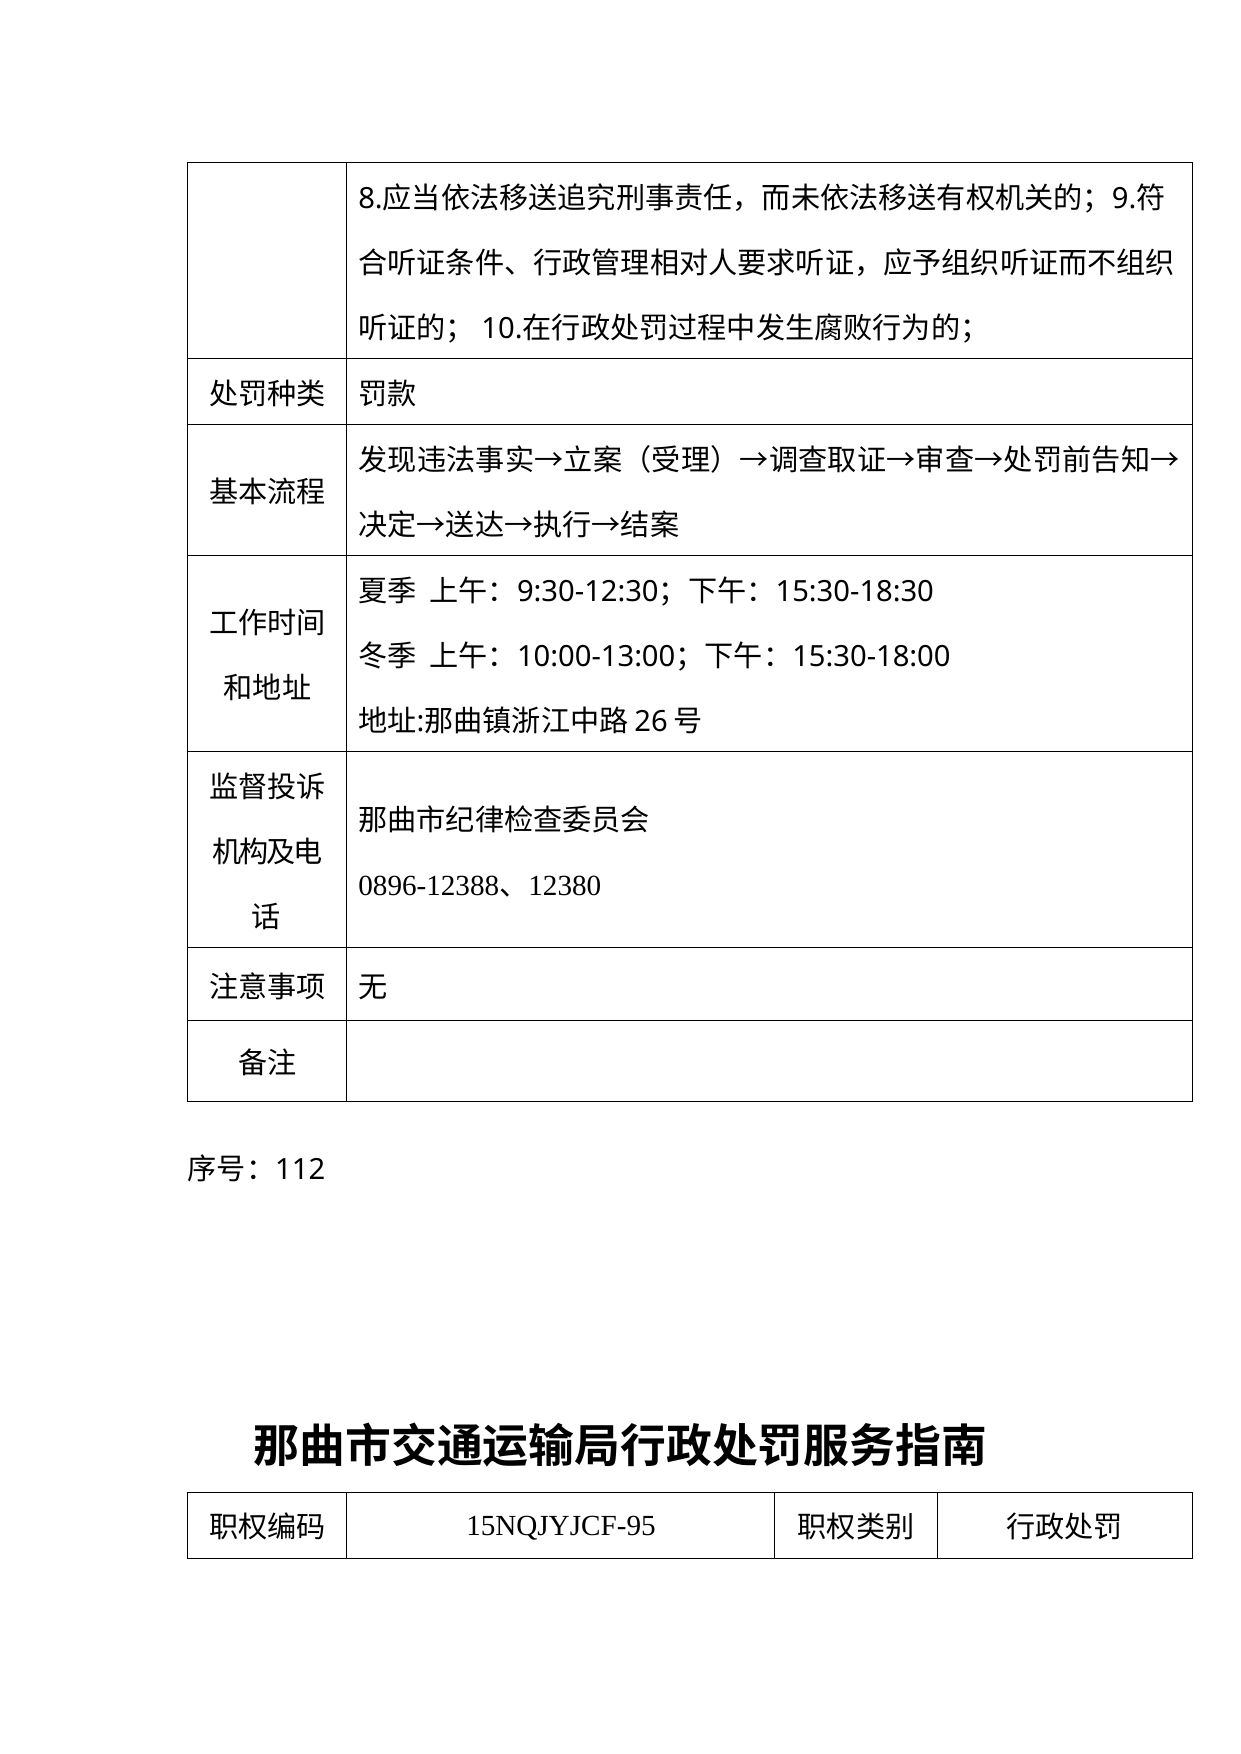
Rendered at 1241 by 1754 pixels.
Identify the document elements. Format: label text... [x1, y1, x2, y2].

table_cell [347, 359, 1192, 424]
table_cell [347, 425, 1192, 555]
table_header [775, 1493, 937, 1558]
text 那曲市交通运输局行政处罚服务指南 [187, 1394, 1053, 1492]
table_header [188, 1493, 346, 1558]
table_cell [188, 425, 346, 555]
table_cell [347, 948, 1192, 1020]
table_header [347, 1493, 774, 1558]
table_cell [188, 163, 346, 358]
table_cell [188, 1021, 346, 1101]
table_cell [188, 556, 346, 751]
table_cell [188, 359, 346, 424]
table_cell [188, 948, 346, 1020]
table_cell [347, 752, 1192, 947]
text 序号：112 [187, 1134, 1053, 1199]
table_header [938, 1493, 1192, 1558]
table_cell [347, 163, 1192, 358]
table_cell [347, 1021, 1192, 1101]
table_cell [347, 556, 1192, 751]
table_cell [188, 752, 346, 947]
